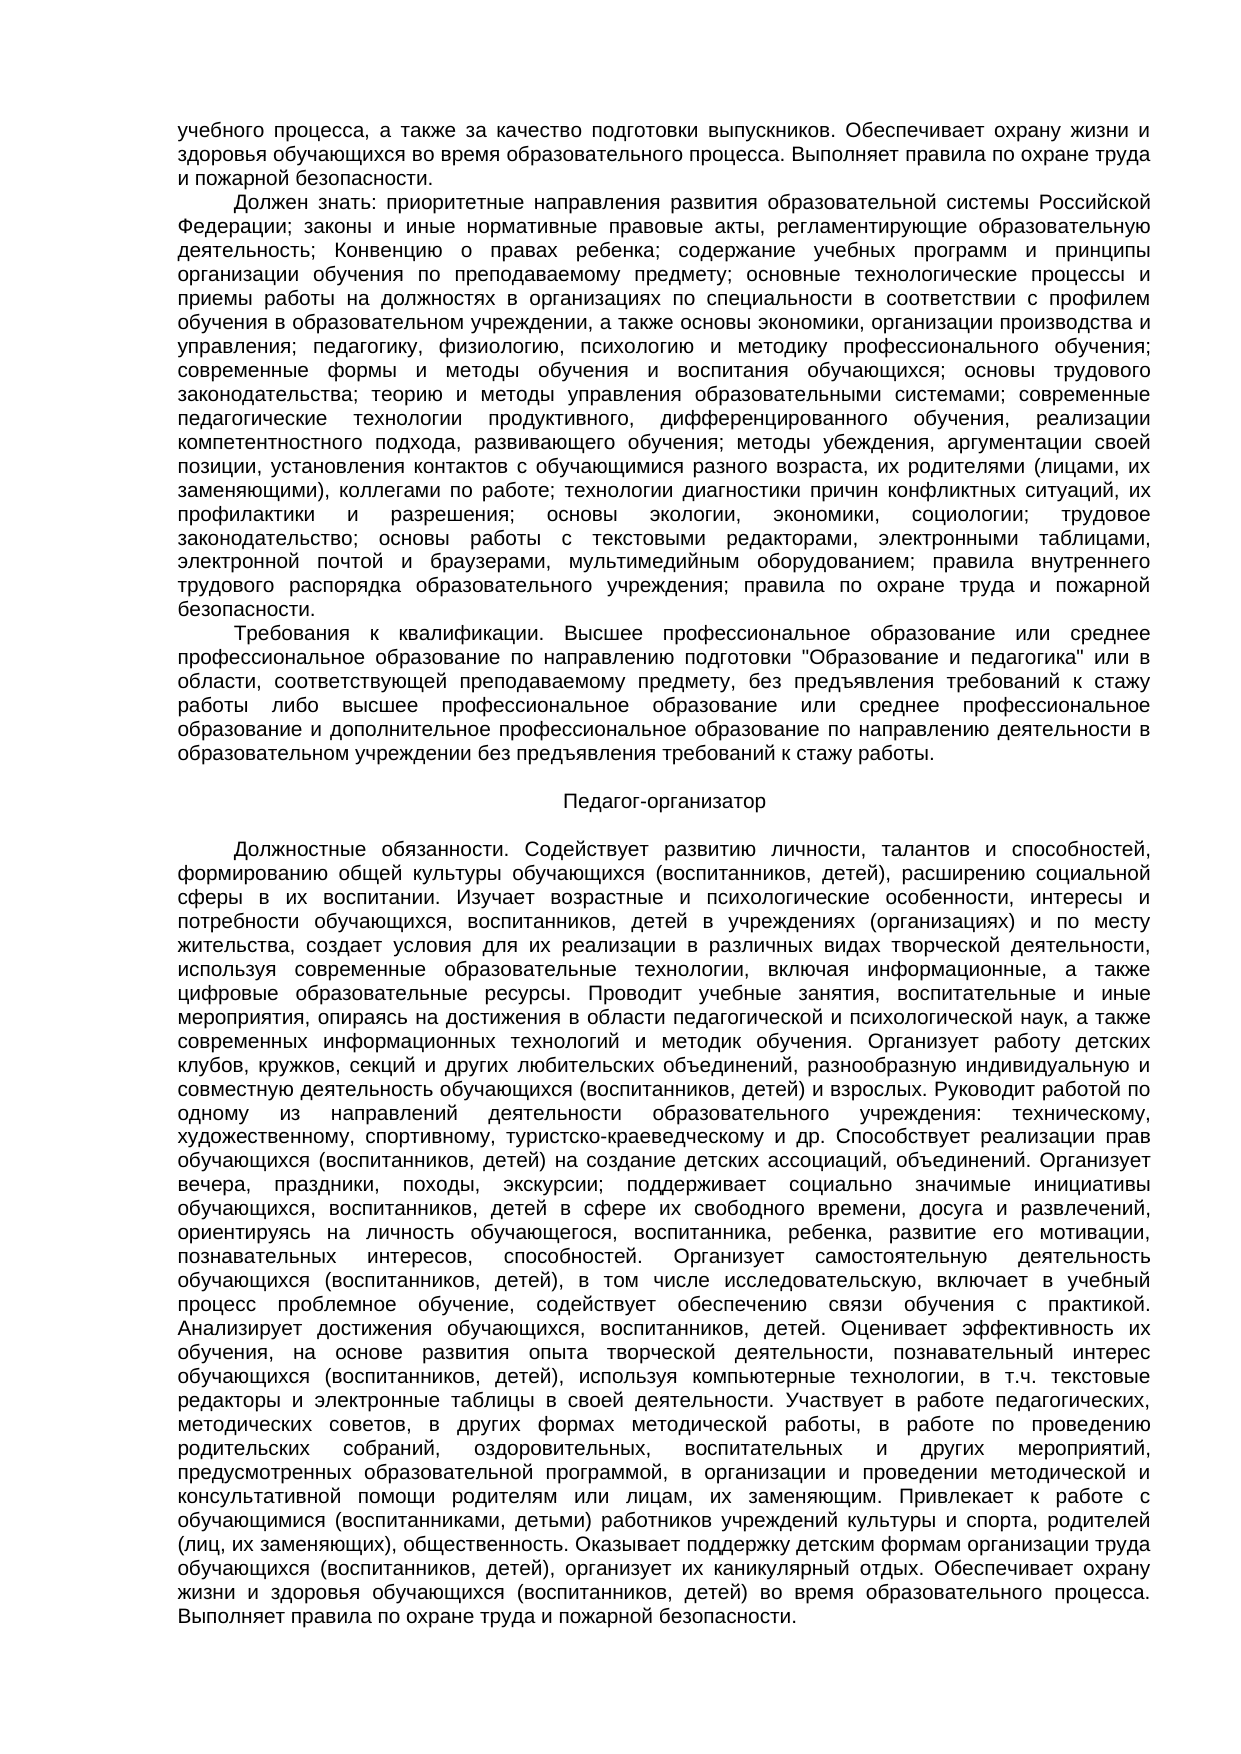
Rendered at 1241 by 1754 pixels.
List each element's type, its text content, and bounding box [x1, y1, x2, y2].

text Требования к квалификации. Высшее профессиональное образование или среднее профессиональное образование по направлению подготовки "Образование и педагогика" или в области, соответствующей преподаваемому предмету, без предъявления требований к стажу работы либо высшее профессиональное образование или среднее профессиональное образование и дополнительное профессиональное образование по направлению деятельности в образовательном учреждении без предъявления требований к стажу работы. [177, 621, 1152, 765]
text Педагог-организатор [177, 789, 1152, 813]
text Должен знать: приоритетные направления развития образовательной системы Российской Федерации; законы и иные нормативные правовые акты, регламентирующие образовательную деятельность; Конвенцию о правах ребенка; содержание учебных программ и принципы организации обучения по преподаваемому предмету; основные технологические процессы и приемы работы на должностях в организациях по специальности в соответствии с профилем обучения в образовательном учреждении, а также основы экономики, организации производства и управления; педагогику, физиологию, психологию и методику профессионального обучения; современные формы и методы обучения и воспитания обучающихся; основы трудового законодательства; теорию и методы управления образовательными системами; современные педагогические технологии продуктивного, дифференцированного обучения, реализации компетентностного подхода, развивающего обучения; методы убеждения, аргументации своей позиции, установления контактов с обучающимися разного возраста, их родителями (лицами, их заменяющими), коллегами по работе; технологии диагностики причин конфликтных ситуаций, их профилактики и разрешения; основы экологии, экономики, социологии; трудовое законодательство; основы работы с текстовыми редакторами, электронными таблицами, электронной почтой и браузерами, мультимедийным оборудованием; правила внутреннего трудового распорядка образовательного учреждения; правила по охране труда и пожарной безопасности. [177, 190, 1152, 621]
text Должностные обязанности. Содействует развитию личности, талантов и способностей, формированию общей культуры обучающихся (воспитанников, детей), расширению социальной сферы в их воспитании. Изучает возрастные и психологические особенности, интересы и потребности обучающихся, воспитанников, детей в учреждениях (организациях) и по месту жительства, создает условия для их реализации в различных видах творческой деятельности, используя современные образовательные технологии, включая информационные, а также цифровые образовательные ресурсы. Проводит учебные занятия, воспитательные и иные мероприятия, опираясь на достижения в области педагогической и психологической наук, а также современных информационных технологий и методик обучения. Организует работу детских клубов, кружков, секций и других любительских объединений, разнообразную индивидуальную и совместную деятельность обучающихся (воспитанников, детей) и взрослых. Руководит работой по одному из направлений деятельности образовательного учреждения: техническому, художественному, спортивному, туристско-краеведческому и др. Способствует реализации прав обучающихся (воспитанников, детей) на создание детских ассоциаций, объединений. Организует вечера, праздники, походы, экскурсии; поддерживает социально значимые инициативы обучающихся, воспитанников, детей в сфере их свободного времени, досуга и развлечений, ориентируясь на личность обучающегося, воспитанника, ребенка, развитие его мотивации, познавательных интересов, способностей. Организует самостоятельную деятельность обучающихся (воспитанников, детей), в том числе исследовательскую, включает в учебный процесс проблемное обучение, содействует обеспечению связи обучения с практикой. Анализирует достижения обучающихся, воспитанников, детей. Оценивает эффективность их обучения, на основе развития опыта творческой деятельности, познавательный интерес обучающихся (воспитанников, детей), используя компьютерные технологии, в т.ч. текстовые редакторы и электронные таблицы в своей деятельности. Участвует в работе педагогических, методических советов, в других формах методической работы, в работе по проведению родительских собраний, оздоровительных, воспитательных и других мероприятий, предусмотренных образовательной программой, в организации и проведении методической и консультативной помощи родителям или лицам, их заменяющим. Привлекает к работе с обучающимися (воспитанниками, детьми) работников учреждений культуры и спорта, родителей (лиц, их заменяющих), общественность. Оказывает поддержку детским формам организации труда обучающихся (воспитанников, детей), организует их каникулярный отдых. Обеспечивает охрану жизни и здоровья обучающихся (воспитанников, детей) во время образовательного процесса. Выполняет правила по охране труда и пожарной безопасности. [177, 837, 1152, 1627]
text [177, 118, 1152, 190]
